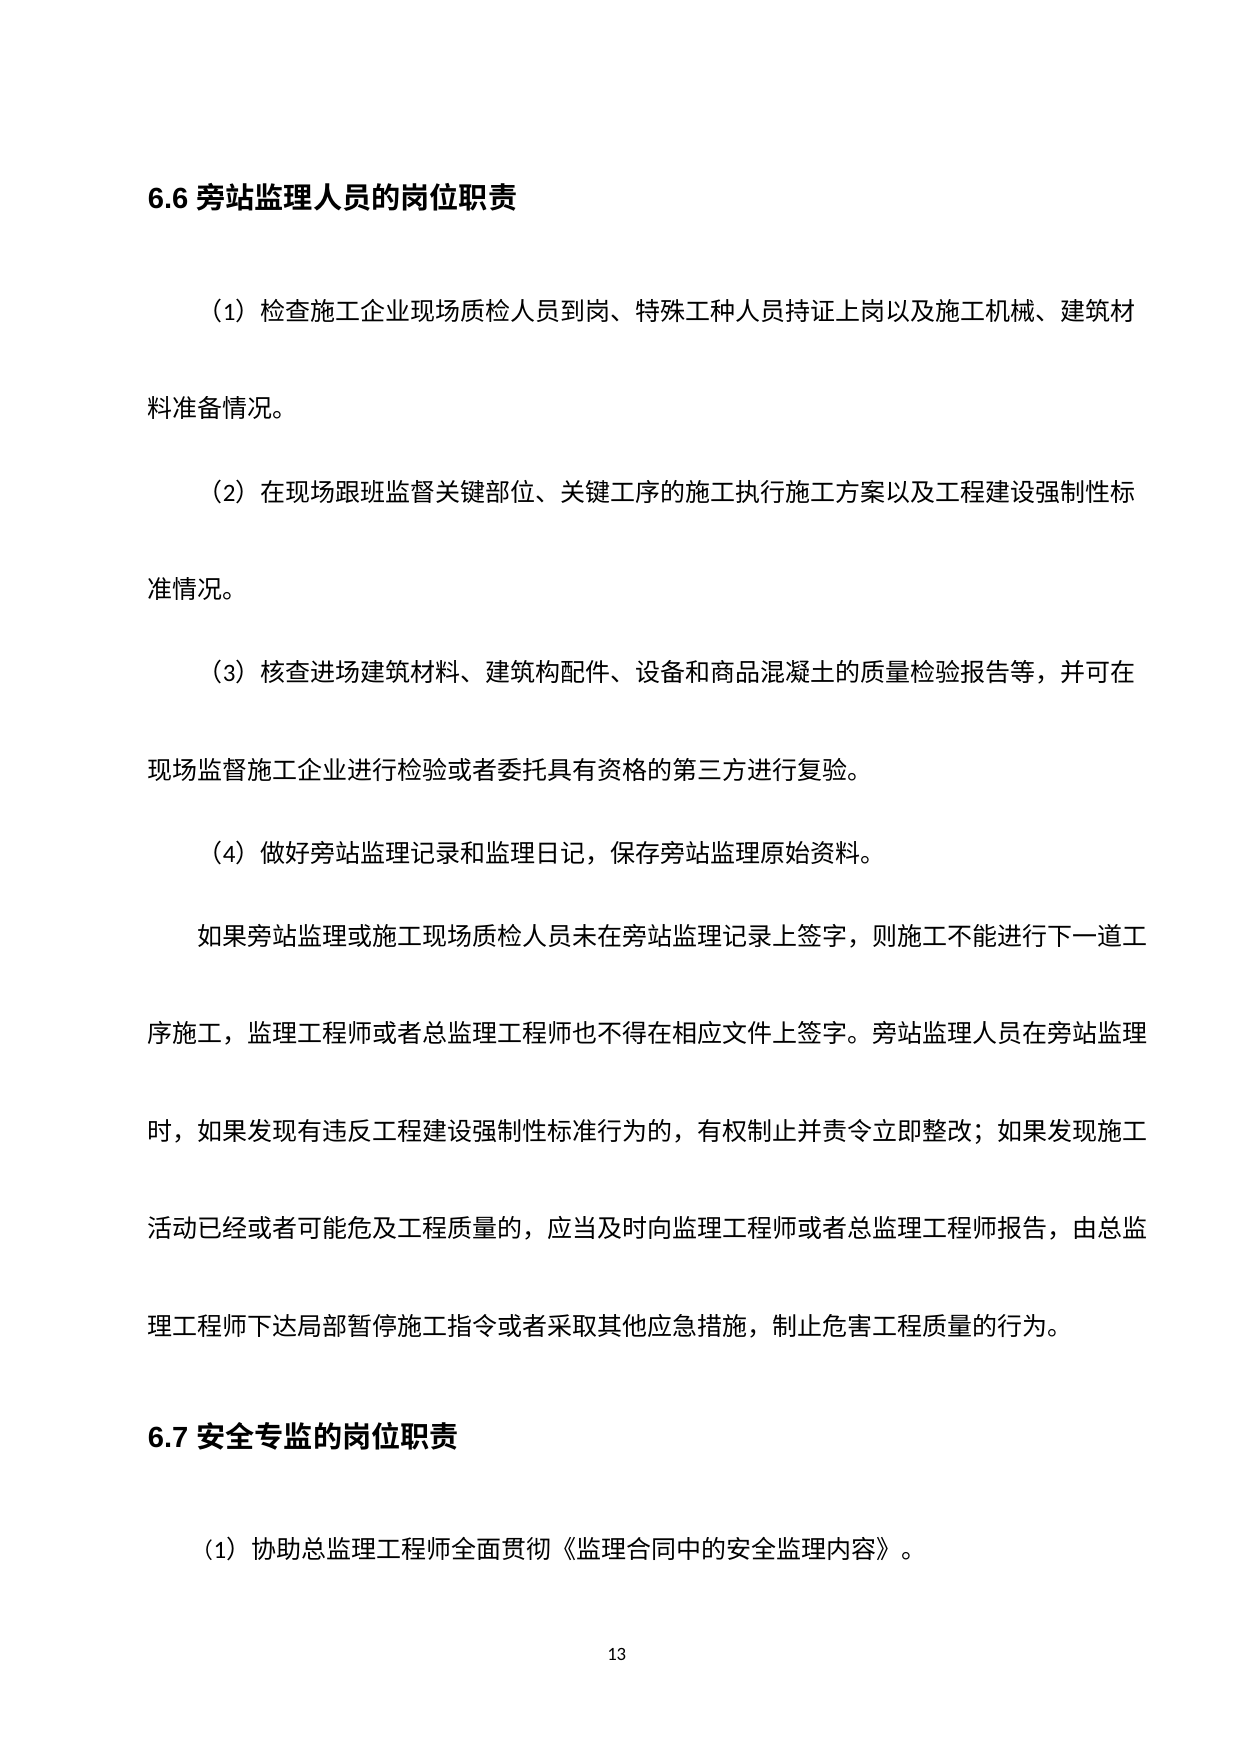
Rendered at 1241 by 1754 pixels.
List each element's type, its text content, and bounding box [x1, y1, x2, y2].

text （1）协助总监理工程师全面贯彻《监理合同中的安全监理内容》。 [148, 1515, 1152, 1580]
text （3）核查进场建筑材料、建筑构配件、设备和商品混凝土的质量检验报告等，并可在现场监督施工企业进行检验或者委托具有资格的第三方进行复验。 [148, 638, 1152, 801]
text （4）做好旁站监理记录和监理日记，保存旁站监理原始资料。 [148, 819, 1152, 884]
text （2）在现场跟班监督关键部位、关键工序的施工执行施工方案以及工程建设强制性标准情况。 [148, 458, 1152, 620]
text （1）检查施工企业现场质检人员到岗、特殊工种人员持证上岗以及施工机械、建筑材料准备情况。 [148, 277, 1152, 439]
text 如果旁站监理或施工现场质检人员未在旁站监理记录上签字，则施工不能进行下一道工序施工，监理工程师或者总监理工程师也不得在相应文件上签字。旁站监理人员在旁站监理时，如果发现有违反工程建设强制性标准行为的，有权制止并责令立即整改；如果发现施工活动已经或者可能危及工程质量的，应当及时向监理工程师或者总监理工程师报告，由总监理工程师下达局部暂停施工指令或者采取其他应急措施，制止危害工程质量的行为。 [148, 902, 1152, 1357]
subtitle 6.6 旁站监理人员的岗位职责 [148, 164, 1152, 229]
subtitle 6.7 安全专监的岗位职责 [148, 1402, 1152, 1467]
